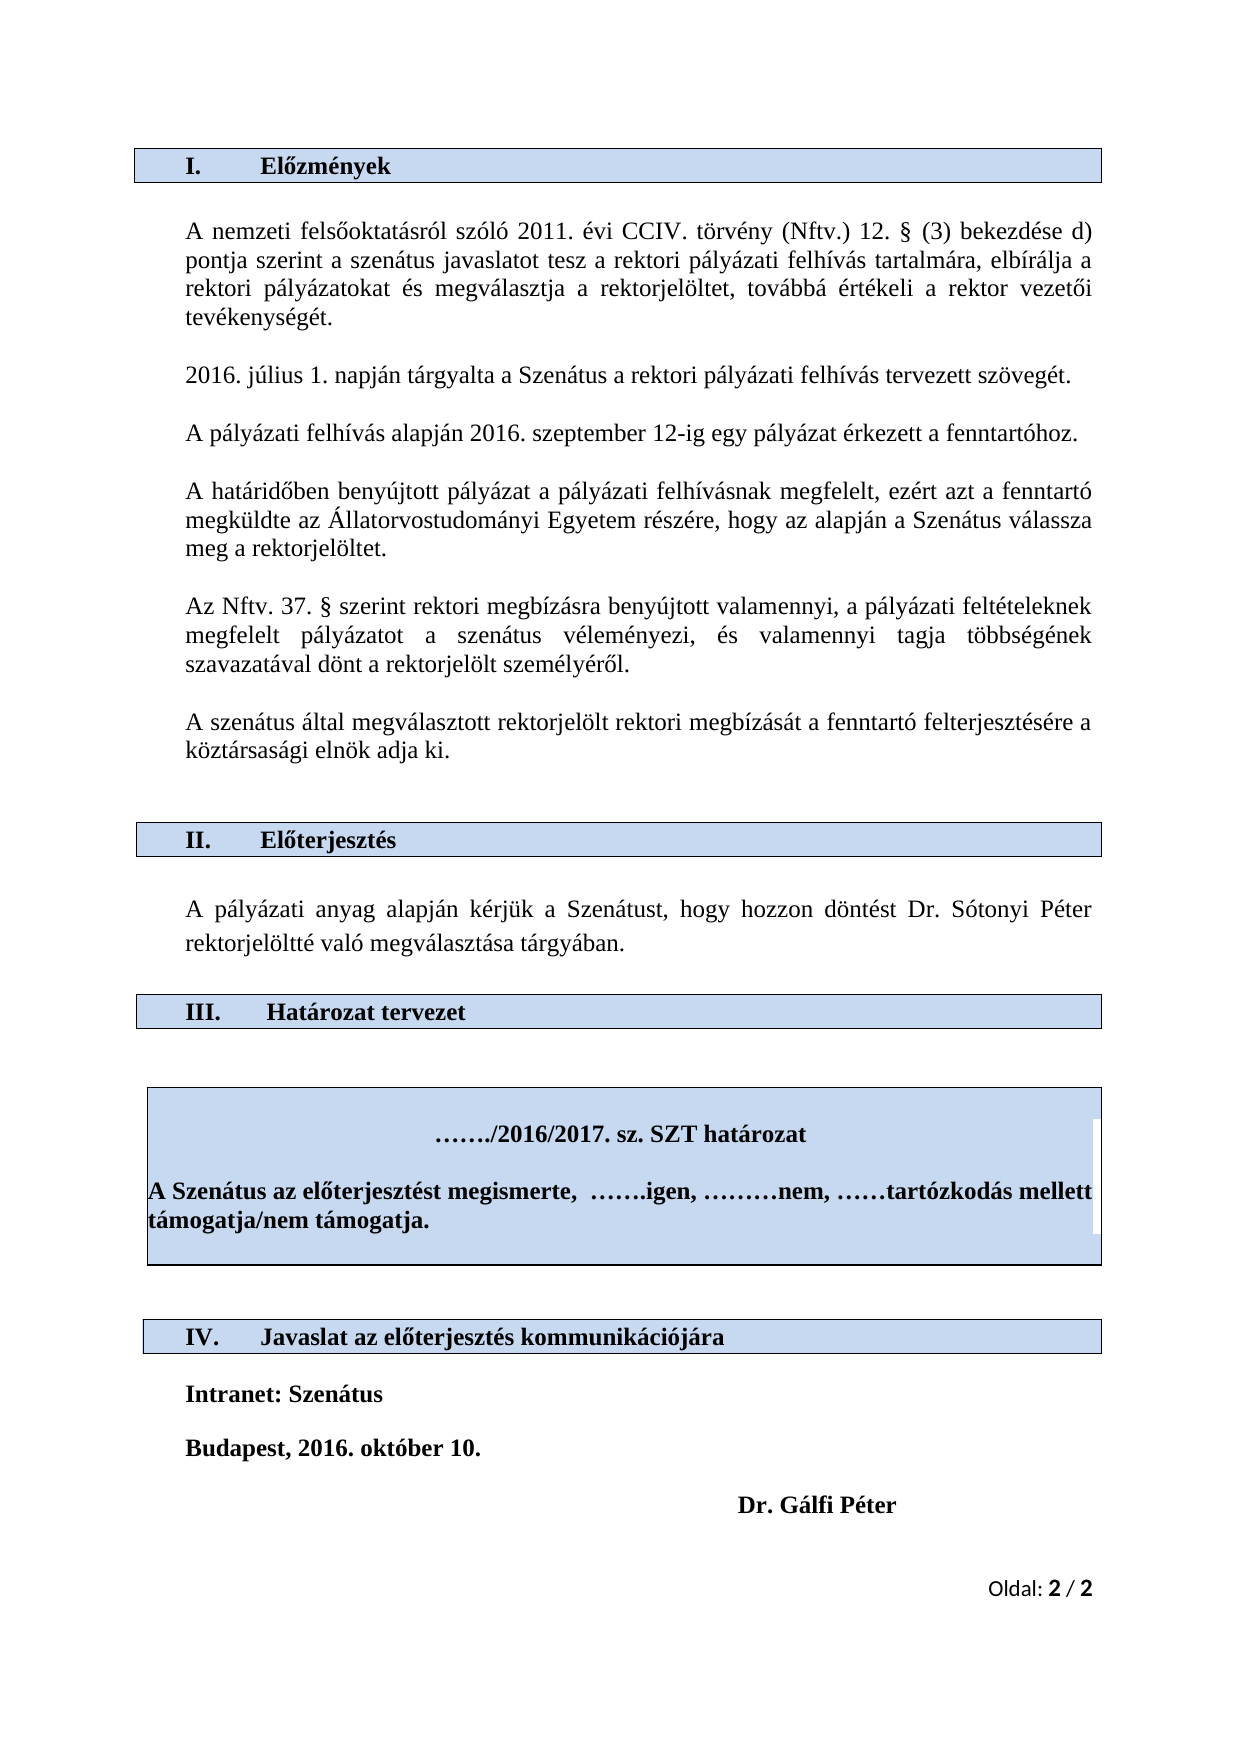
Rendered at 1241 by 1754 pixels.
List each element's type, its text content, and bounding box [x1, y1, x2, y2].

text A pályázati felhívás alapján 2016. szeptember 12-ig egy pályázat érkezett a fenntartóhoz. [185, 418, 1093, 447]
text Budapest, 2016. október 10. [148, 1433, 1093, 1462]
text A szenátus által megválasztott rektorjelölt rektori megbízását a fenntartó felterjesztésére a köztársasági elnök adja ki. [185, 707, 1093, 764]
text A határidőben benyújtott pályázat a pályázati felhívásnak megfelelt, ezért azt a fenntartó megküldte az Állatorvostudományi Egyetem részére, hogy az alapján a Szenátus válassza meg a rektorjelöltet. [185, 476, 1093, 562]
list Javaslat az előterjesztés kommunikációjára [144, 1320, 1101, 1353]
text Dr. Gálfi Péter [148, 1490, 1093, 1548]
text ……./2016/2017. sz. SZT határozat [148, 1119, 1093, 1147]
list Előzmények [135, 149, 1101, 182]
text A nemzeti felsőoktatásról szóló 2011. évi CCIV. törvény (Nftv.) 12. § (3) bekezdése d) pontja szerint a szenátus javaslatot tesz a rektori pályázati felhívás tartalmára, elbírálja a rektori pályázatokat és megválasztja a rektorjelöltet, továbbá értékeli a rektor vezetői tevékenységét. [185, 216, 1093, 331]
text Az Nftv. 37. § szerint rektori megbízásra benyújtott valamennyi, a pályázati feltételeknek megfelelt pályázatot a szenátus véleményezi, és valamennyi tagja többségének szavazatával dönt a rektorjelölt személyéről. [185, 591, 1093, 678]
text A Szenátus az előterjesztést megismerte, …….igen, ………nem, ……tartózkodás mellett támogatja/nem támogatja. [148, 1176, 1093, 1231]
text Intranet: Szenátus [148, 1379, 1093, 1408]
list Határozat tervezet [137, 995, 1101, 1028]
text 2016. július 1. napján tárgyalta a Szenátus a rektori pályázati felhívás tervezett szövegét. [185, 360, 1093, 389]
list A pályázati anyag alapján kérjük a Szenátust, hogy hozzon döntést Dr. Sótonyi Péter rektorjelöltté való megválasztása tárgyában. [185, 894, 1093, 956]
list Előterjesztés [137, 823, 1101, 856]
